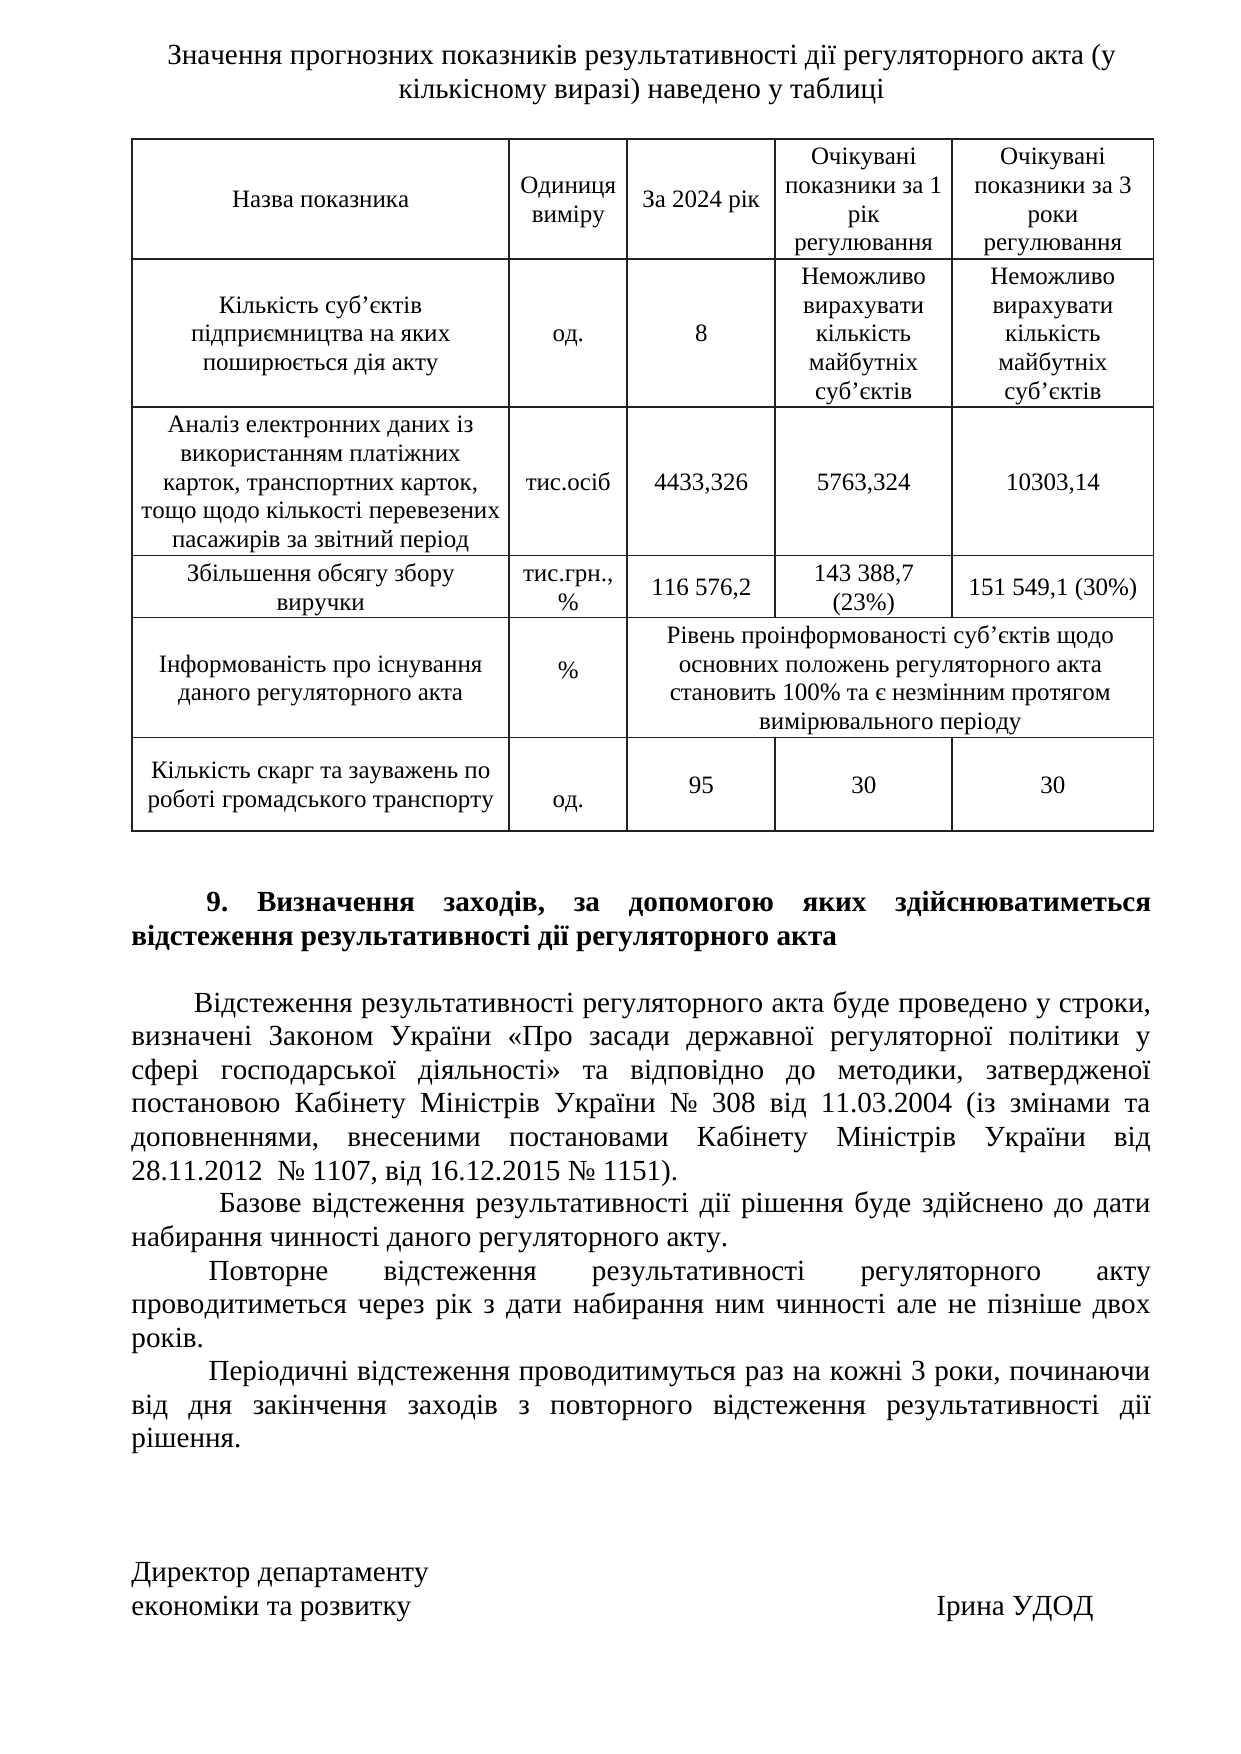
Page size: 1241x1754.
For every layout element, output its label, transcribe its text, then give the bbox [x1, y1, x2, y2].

text Базове відстеження результативності дії рішення буде здійснено до дати набирання чинності даного регуляторного акту. [131, 1186, 1152, 1253]
table_cell од. [510, 260, 626, 406]
table_cell Неможливо вирахувати кількість майбутніх суб’єктів [953, 260, 1153, 406]
table_header За 2024 рік [628, 140, 774, 258]
table_cell 8 [628, 260, 774, 406]
table_cell 10303,14 [953, 408, 1153, 555]
table_cell Збільшення обсягу збору виручки [133, 556, 508, 617]
table_header Одиниця виміру [510, 140, 626, 258]
table_cell Аналіз електронних даних із використанням платіжних карток, транспортних карток, тощо щодо кількості перевезених пасажирів за звітний період [133, 408, 508, 555]
table_cell тис.осіб [510, 408, 626, 555]
table_cell од. [510, 738, 626, 830]
table_cell 30 [953, 738, 1153, 830]
table_header Очікувані показники за 3 роки регулювання [953, 140, 1153, 258]
table_cell 5763,324 [776, 408, 951, 555]
table_cell 30 [776, 738, 951, 830]
table_cell Кількість скарг та зауважень по роботі громадського транспорту [133, 738, 508, 830]
table_cell Неможливо вирахувати кількість майбутніх суб’єктів [776, 260, 951, 406]
table_cell тис.грн., % [510, 556, 626, 617]
text економіки та розвитку Ірина УДОД [131, 1589, 1152, 1622]
text Значення прогнозних показників результативності дії регуляторного акта (у кількісному виразі) наведено у таблиці [131, 37, 1152, 104]
table_cell 95 [628, 738, 774, 830]
table_cell Рівень проінформованості суб’єктів щодо основних положень регуляторного акта становить 100% та є незмінним протягом вимірювального періоду [628, 618, 1153, 737]
text Повторне відстеження результативності регуляторного акту проводитиметься через рік з дати набирання ним чинності але не пізніше двох років. [131, 1253, 1152, 1354]
text Директор департаменту [131, 1555, 1152, 1589]
table_cell 116 576,2 [628, 556, 774, 617]
table_header Очікувані показники за 1 рік регулювання [776, 140, 951, 258]
table_cell 143 388,7 (23%) [776, 556, 951, 617]
table_header Назва показника [133, 140, 508, 258]
table_cell 4433,326 [628, 408, 774, 555]
table_cell Кількість суб’єктів підприємництва на яких поширюється дія акту [133, 260, 508, 406]
table_cell Інформованість про існування даного регуляторного акта [133, 618, 508, 737]
text 9. Визначення заходів, за допомогою яких здійснюватиметься відстеження результативності дії регуляторного акта [131, 884, 1152, 951]
table_cell % [510, 618, 626, 737]
text Періодичні відстеження проводитимуться раз на кожні 3 роки, починаючи від дня закінчення заходів з повторного відстеження результативності дії рішення. [131, 1354, 1152, 1454]
text Відстеження результативності регуляторного акта буде проведено у строки, визначені Законом України «Про засади державної регуляторної політики у сфері господарської діяльності» та відповідно до методики, затвердженої постановою Кабінету Міністрів України № 308 від 11.03.2004 (із змінами та доповненнями, внесеними постановами Кабінету Міністрів України від 28.11.2012 № 1107, від 16.12.2015 № 1151). [131, 985, 1152, 1186]
table_cell 151 549,1 (30%) [953, 556, 1153, 617]
